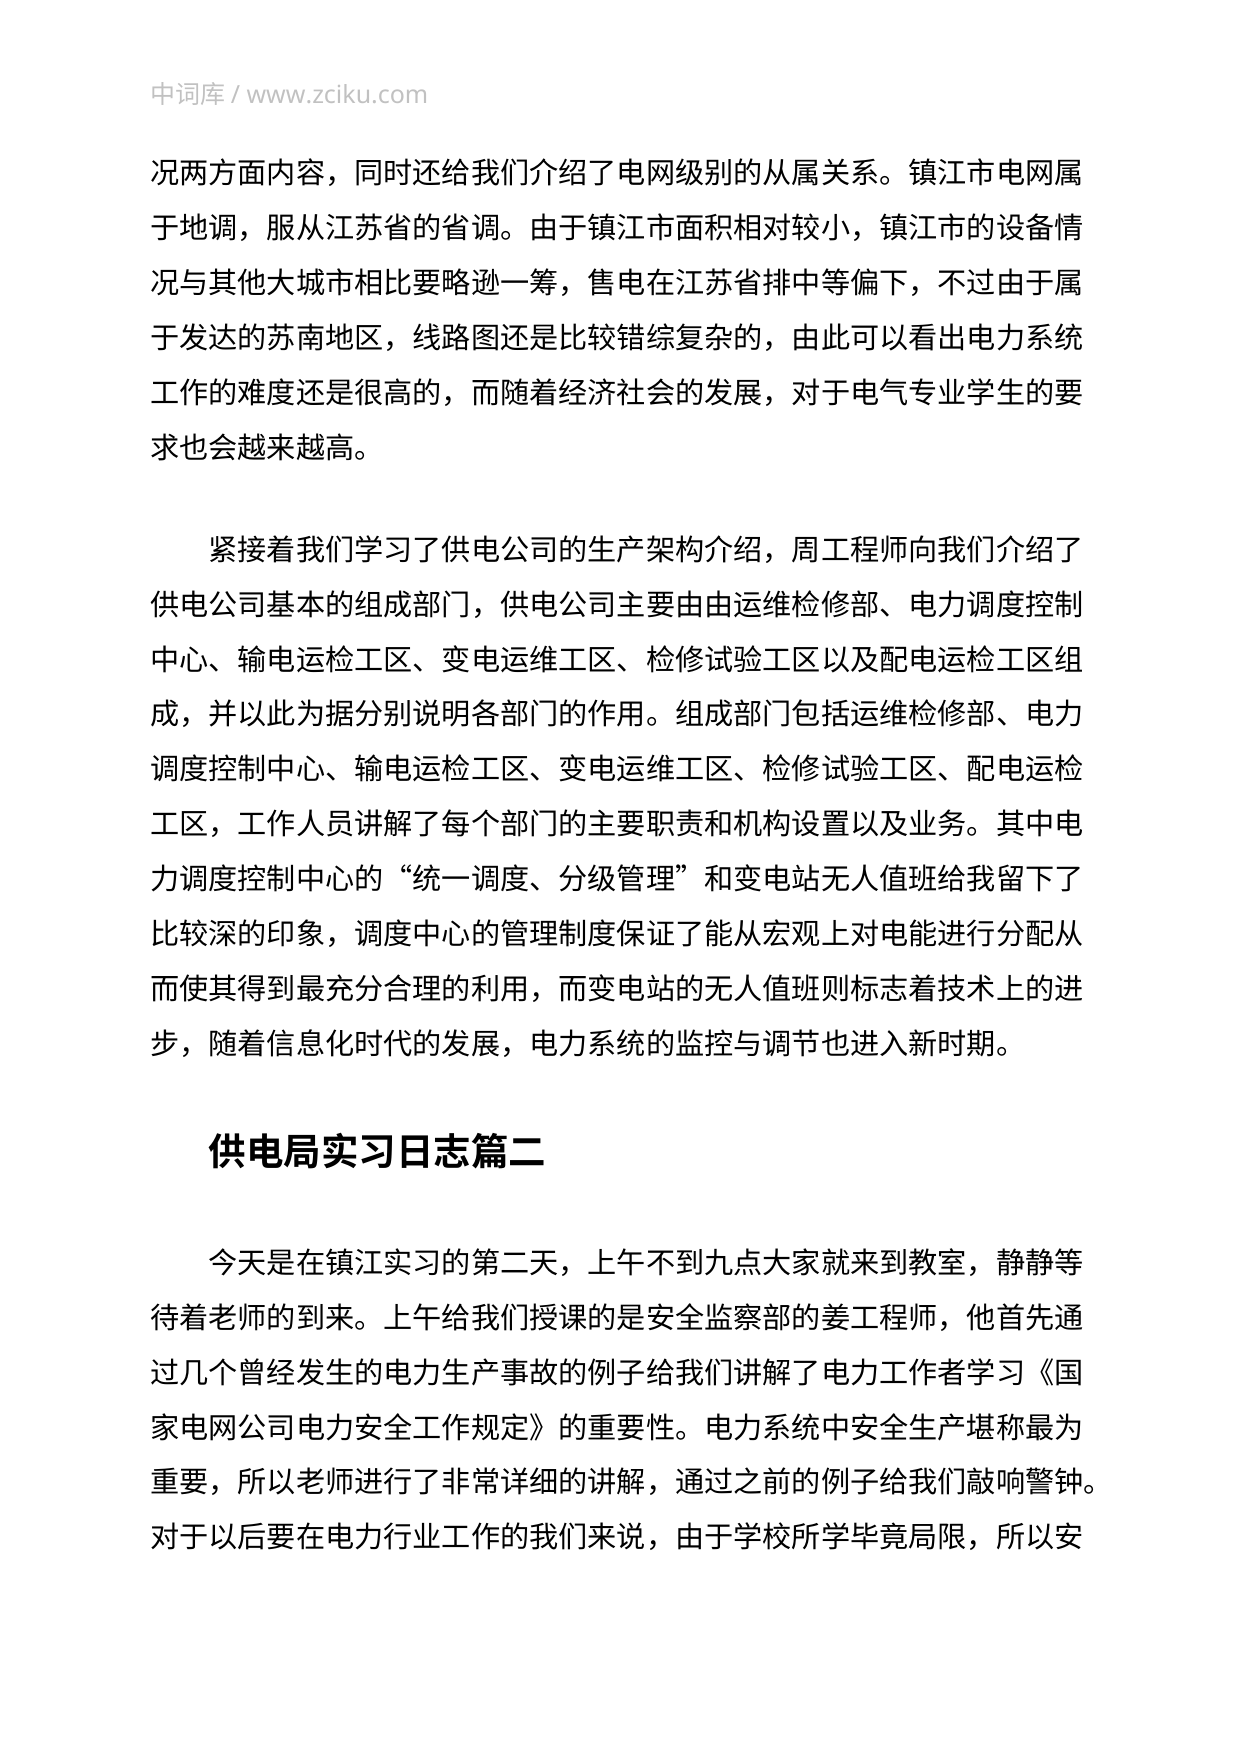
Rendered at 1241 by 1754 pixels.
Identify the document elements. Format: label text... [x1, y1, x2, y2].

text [150, 1239, 1090, 1556]
text 紧接着我们学习了供电公司的生产架构介绍，周工程师向我们介绍了供电公司基本的组成部门，供电公司主要由由运维检修部、电力调度控制中心、输电运检工区、变电运维工区、检修试验工区以及配电运检工区组成，并以此为据分别说明各部门的作用。组成部门包括运维检修部、电力调度控制中心、输电运检工区、变电运维工区、检修试验工区、配电运检工区，工作人员讲解了每个部门的主要职责和机构设置以及业务。其中电力调度控制中心的“统一调度、分级管理”和变电站无人值班给我留下了比较深的印象，调度中心的管理制度保证了能从宏观上对电能进行分配从而使其得到最充分合理的利用，而变电站的无人值班则标志着技术上的进步，随着信息化时代的发展，电力系统的监控与调节也进入新时期。 [150, 526, 1090, 1063]
text 供电局实习日志篇二 [150, 1122, 1090, 1176]
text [150, 150, 1090, 467]
